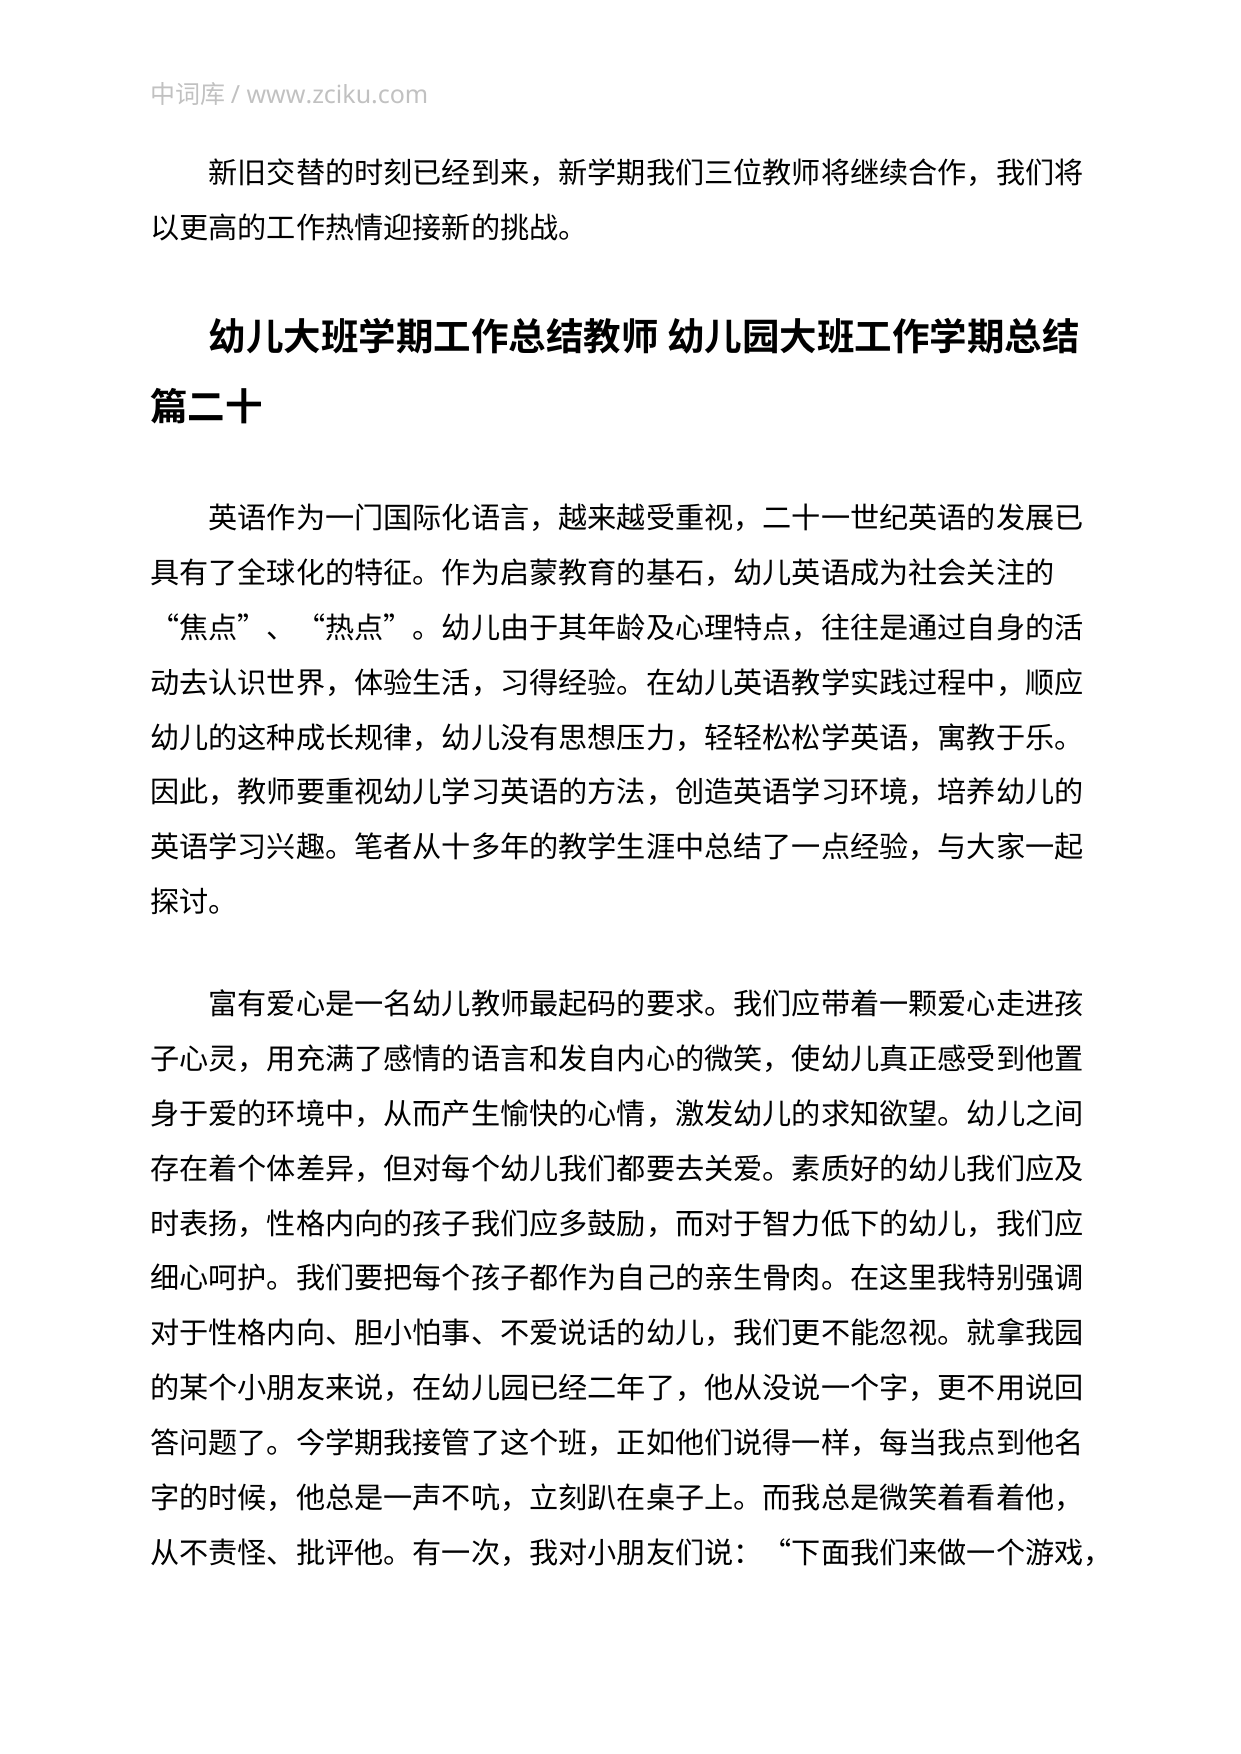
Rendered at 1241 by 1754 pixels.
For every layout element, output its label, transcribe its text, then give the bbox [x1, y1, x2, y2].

text 英语作为一门国际化语言，越来越受重视，二十一世纪英语的发展已具有了全球化的特征。作为启蒙教育的基石，幼儿英语成为社会关注的“焦点”、“热点”。幼儿由于其年龄及心理特点，往往是通过自身的活动去认识世界，体验生活，习得经验。在幼儿英语教学实践过程中，顺应幼儿的这种成长规律，幼儿没有思想压力，轻轻松松学英语，寓教于乐。因此，教师要重视幼儿学习英语的方法，创造英语学习环境，培养幼儿的英语学习兴趣。笔者从十多年的教学生涯中总结了一点经验，与大家一起探讨。 [150, 494, 1090, 921]
text 幼儿大班学期工作总结教师 幼儿园大班工作学期总结篇二十 [150, 307, 1090, 431]
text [150, 981, 1090, 1572]
text 新旧交替的时刻已经到来，新学期我们三位教师将继续合作，我们将以更高的工作热情迎接新的挑战。 [150, 150, 1090, 247]
